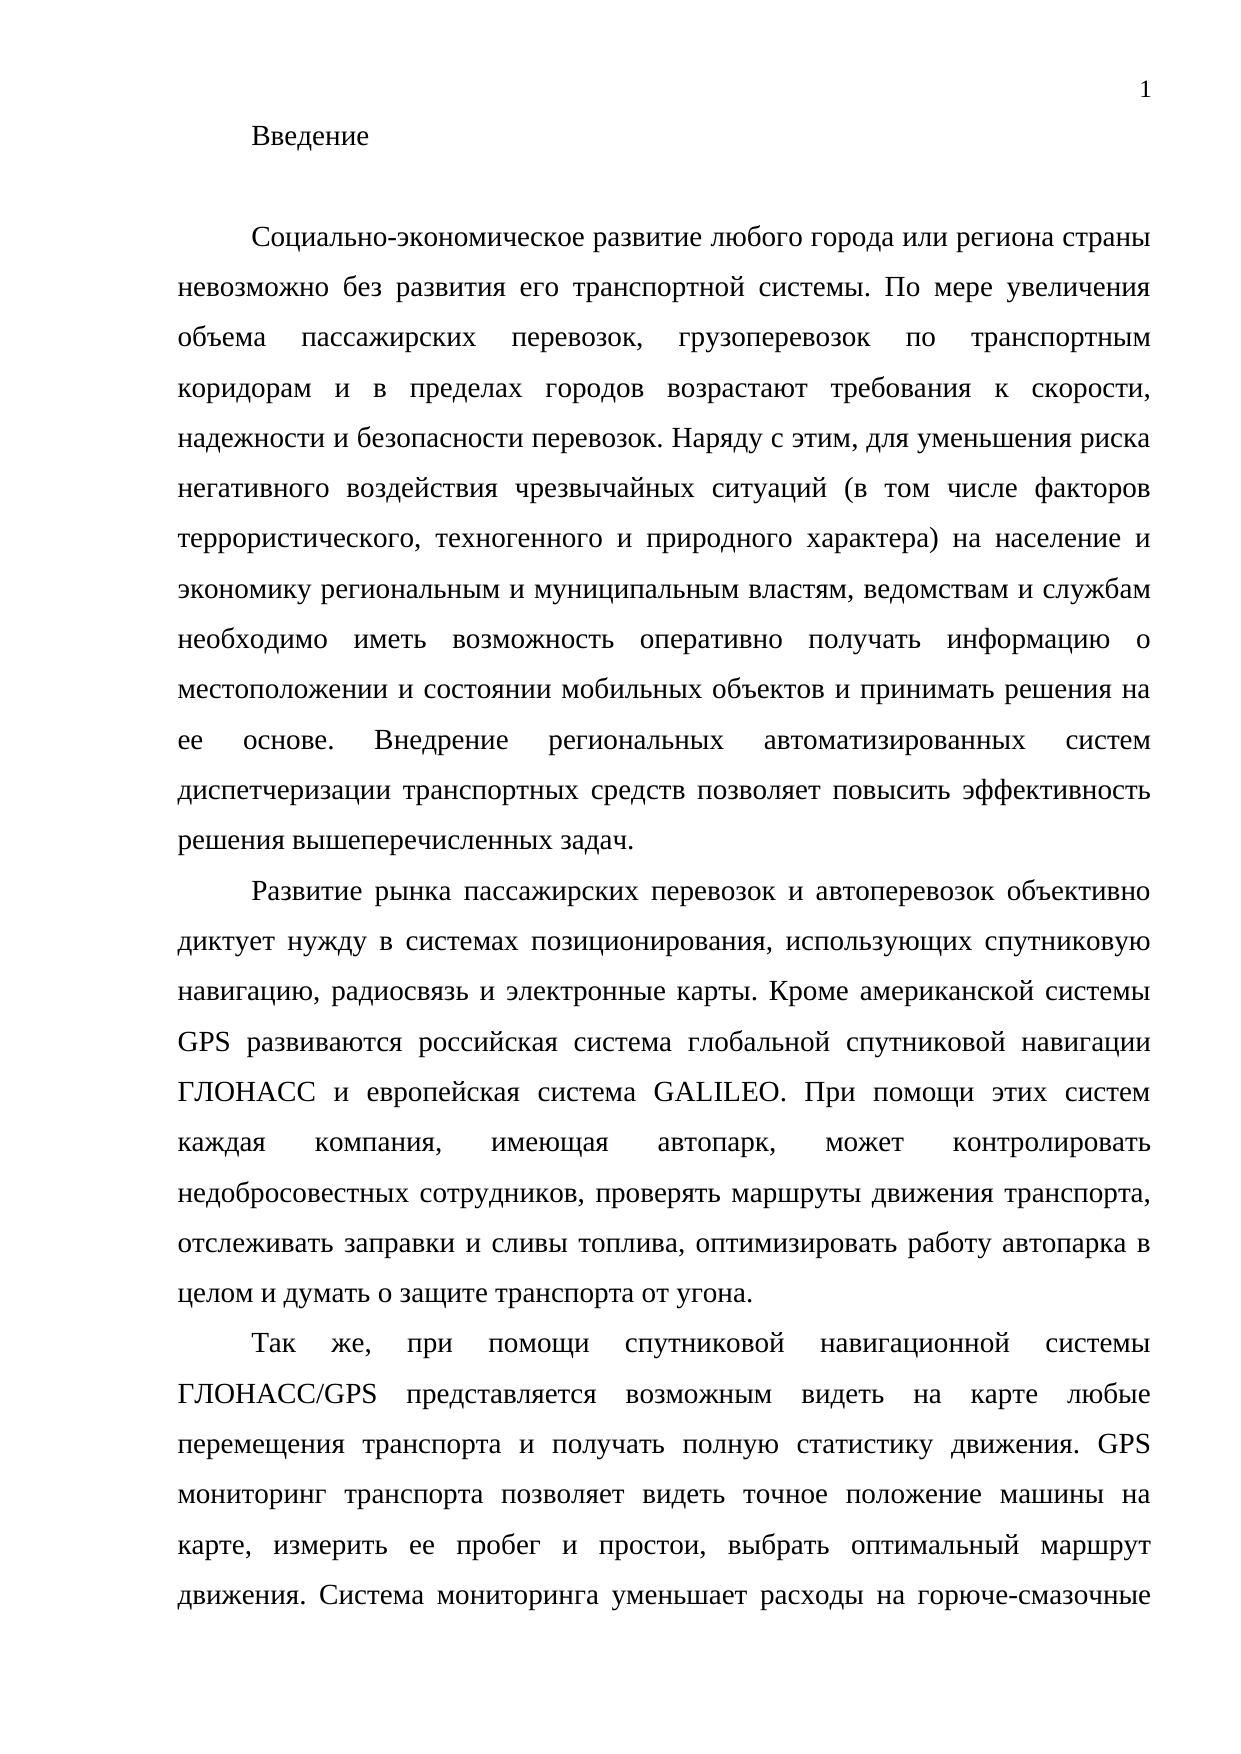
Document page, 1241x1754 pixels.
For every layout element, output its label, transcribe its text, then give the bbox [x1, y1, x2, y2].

text Социально-экономическое развитие любого города или региона страны невозможно без развития его транспортной системы. По мере увеличения объема пассажирских перевозок, грузоперевозок по транспортным коридорам и в пределах городов возрастают требования к скорости, надежности и безопасности перевозок. Наряду с этим, для уменьшения риска негативного воздействия чрезвычайных ситуаций (в том числе факторов террористического, техногенного и природного характера) на население и экономику региональным и муниципальным властям, ведомствам и службам необходимо иметь возможность оперативно получать информацию о местоположении и состоянии мобильных объектов и принимать решения на ее основе. Внедрение региональных автоматизированных систем диспетчеризации транспортных средств позволяет повысить эффективность решения вышеперечисленных задач. [177, 219, 1152, 856]
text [177, 1326, 1152, 1611]
text Введение [177, 118, 1152, 152]
text Развитие рынка пассажирских перевозок и автоперевозок объективно диктует нужду в системах позиционирования, использующих спутниковую навигацию, радиосвязь и электронные карты. Кроме американской системы GPS развиваются российская система глобальной спутниковой навигации ГЛОНАСС и европейская система GALILEO. При помощи этих систем каждая компания, имеющая автопарк, может контролировать недобросовестных сотрудников, проверять маршруты движения транспорта, отслеживать заправки и сливы топлива, оптимизировать работу автопарка в целом и думать о защите транспорта от угона. [177, 873, 1152, 1309]
